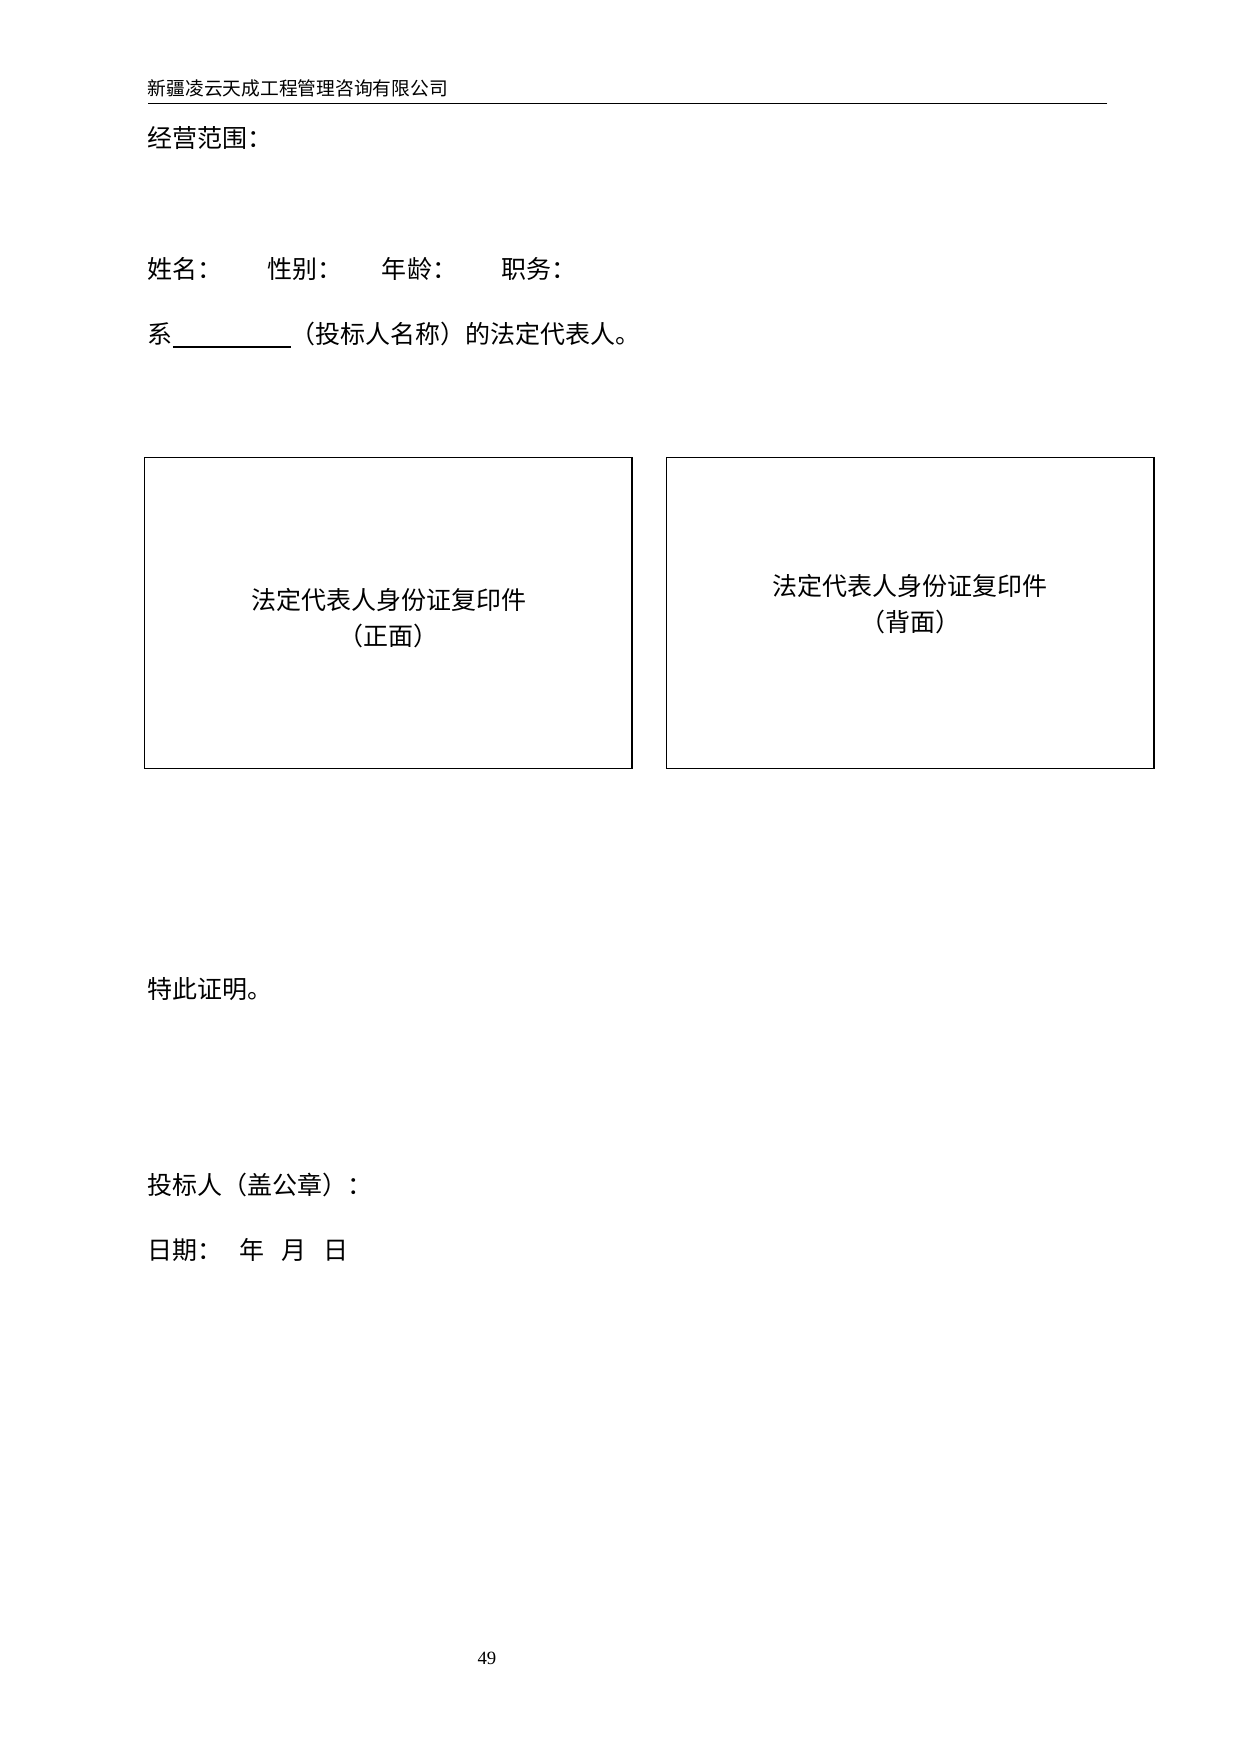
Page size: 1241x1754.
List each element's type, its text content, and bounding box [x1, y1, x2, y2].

text 经营范围： [148, 104, 1107, 169]
text 姓名： 性别： 年龄： 职务： [148, 235, 1107, 300]
text 日期： 年 月 日 [148, 1216, 1107, 1282]
text 投标人（盖公章）： [148, 1151, 1107, 1216]
text 特此证明。 [148, 954, 1107, 1020]
text 系 （投标人名称）的法定代表人。 [148, 300, 1107, 366]
